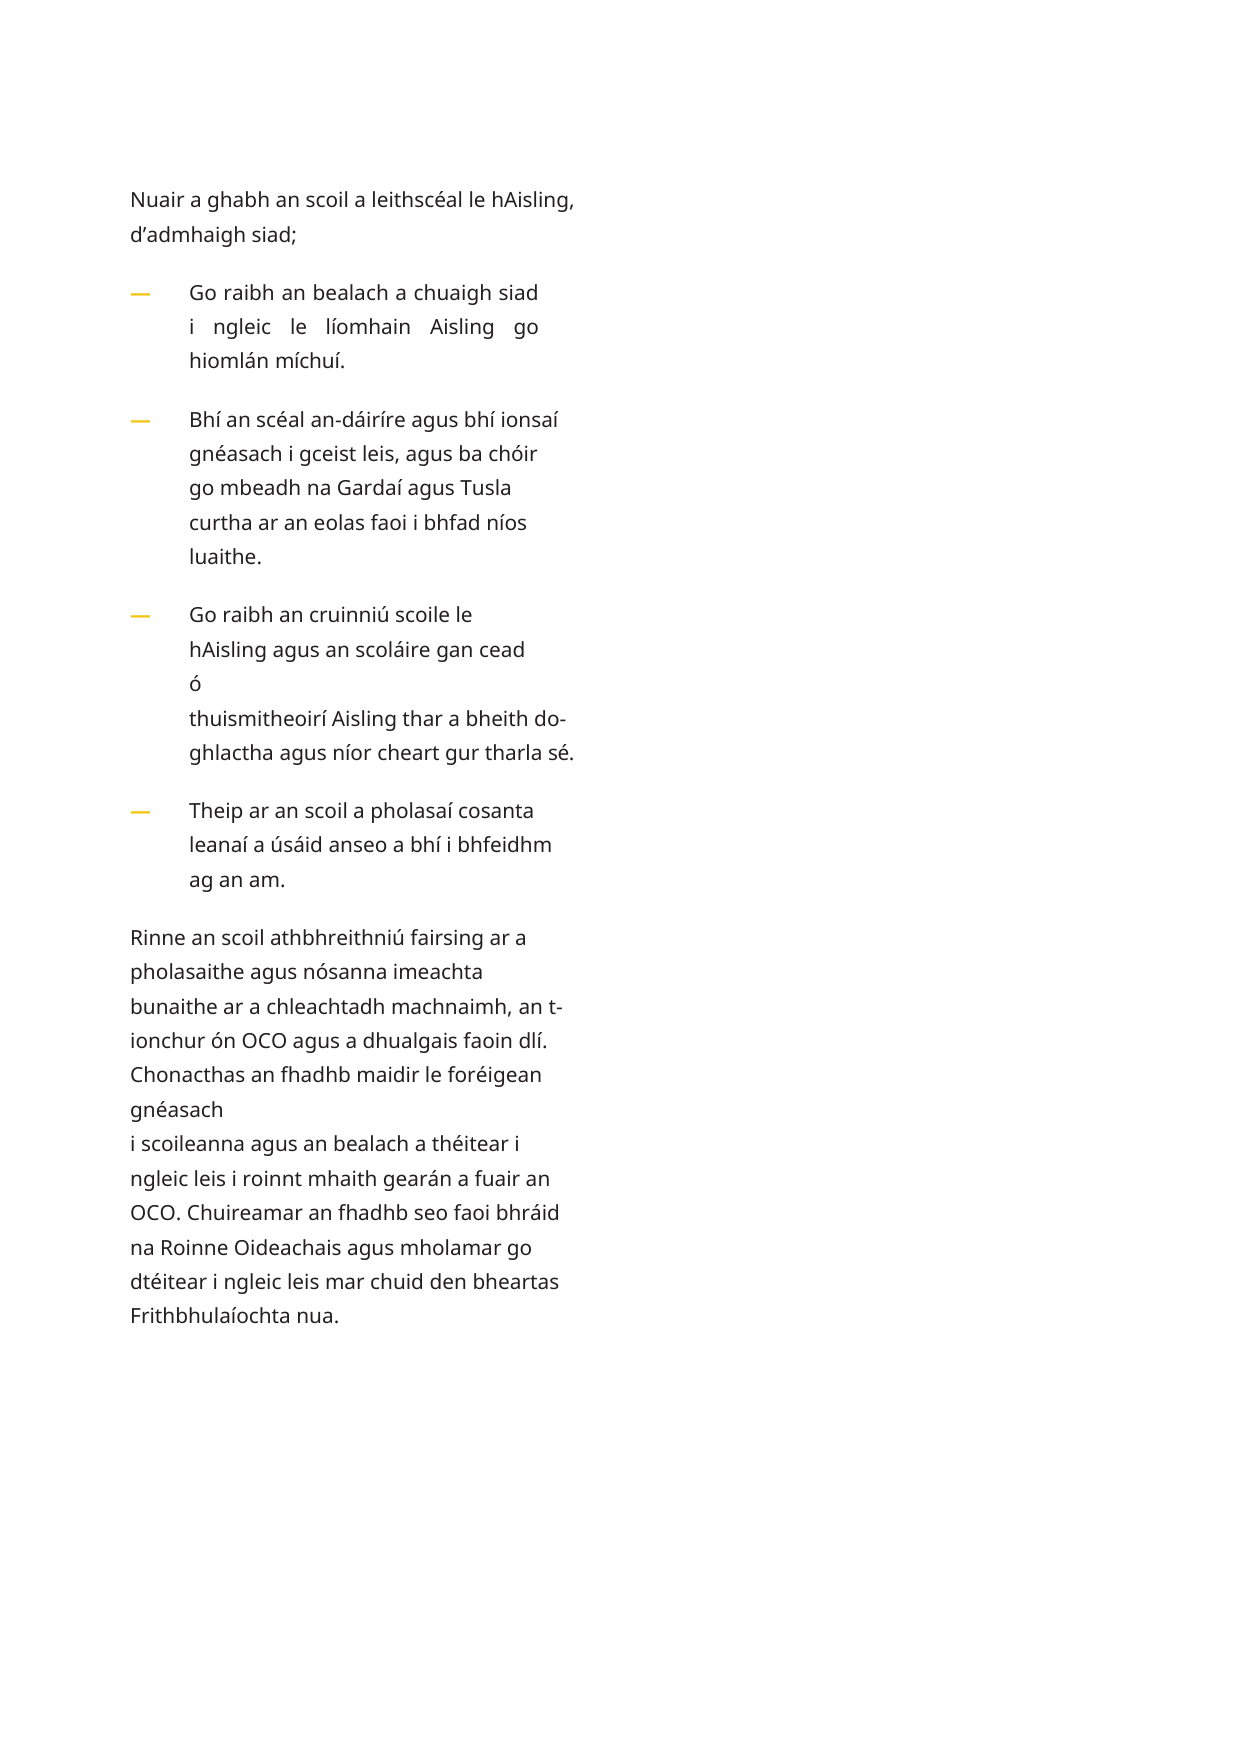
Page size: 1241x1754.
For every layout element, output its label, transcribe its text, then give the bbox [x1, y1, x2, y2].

list Go raibh an cruinniú scoile le hAisling agus an scoláire gan cead ó [130, 600, 539, 698]
list Theip ar an scoil a pholasaí cosanta leanaí a úsáid anseo a bhí i bhfeidhm ag an am. [130, 796, 572, 893]
list Go raibh an bealach a chuaigh siad i ngleic le líomhain Aisling go hiomlán míchuí. [130, 278, 539, 375]
text Rinne an scoil athbhreithniú fairsing ar a pholasaithe agus nósanna imeachta bunaithe ar a chleachtadh machnaimh, an t-ionchur ón OCO agus a dhualgais faoin dlí. Chonacthas an fhadhb maidir le foréigean gnéasach [130, 923, 569, 1123]
text i scoileanna agus an bealach a théitear i ngleic leis i roinnt mhaith gearán a fuair an OCO. Chuireamar an fhadhb seo faoi bhráid na Roinne Oideachais agus mholamar go dtéitear i ngleic leis mar chuid den bheartas Frithbhulaíochta nua. [130, 1129, 567, 1330]
list Bhí an scéal an-dáiríre agus bhí ionsaí gnéasach i gceist leis, agus ba chóir go mbeadh na Gardaí agus Tusla curtha ar an eolas faoi i bhfad níos luaithe. [130, 405, 566, 571]
text Nuair a ghabh an scoil a leithscéal le hAisling, d’admhaigh siad; [130, 185, 577, 248]
text thuismitheoirí Aisling thar a bheith do- ghlactha agus níor cheart gur tharla sé. [189, 704, 577, 766]
